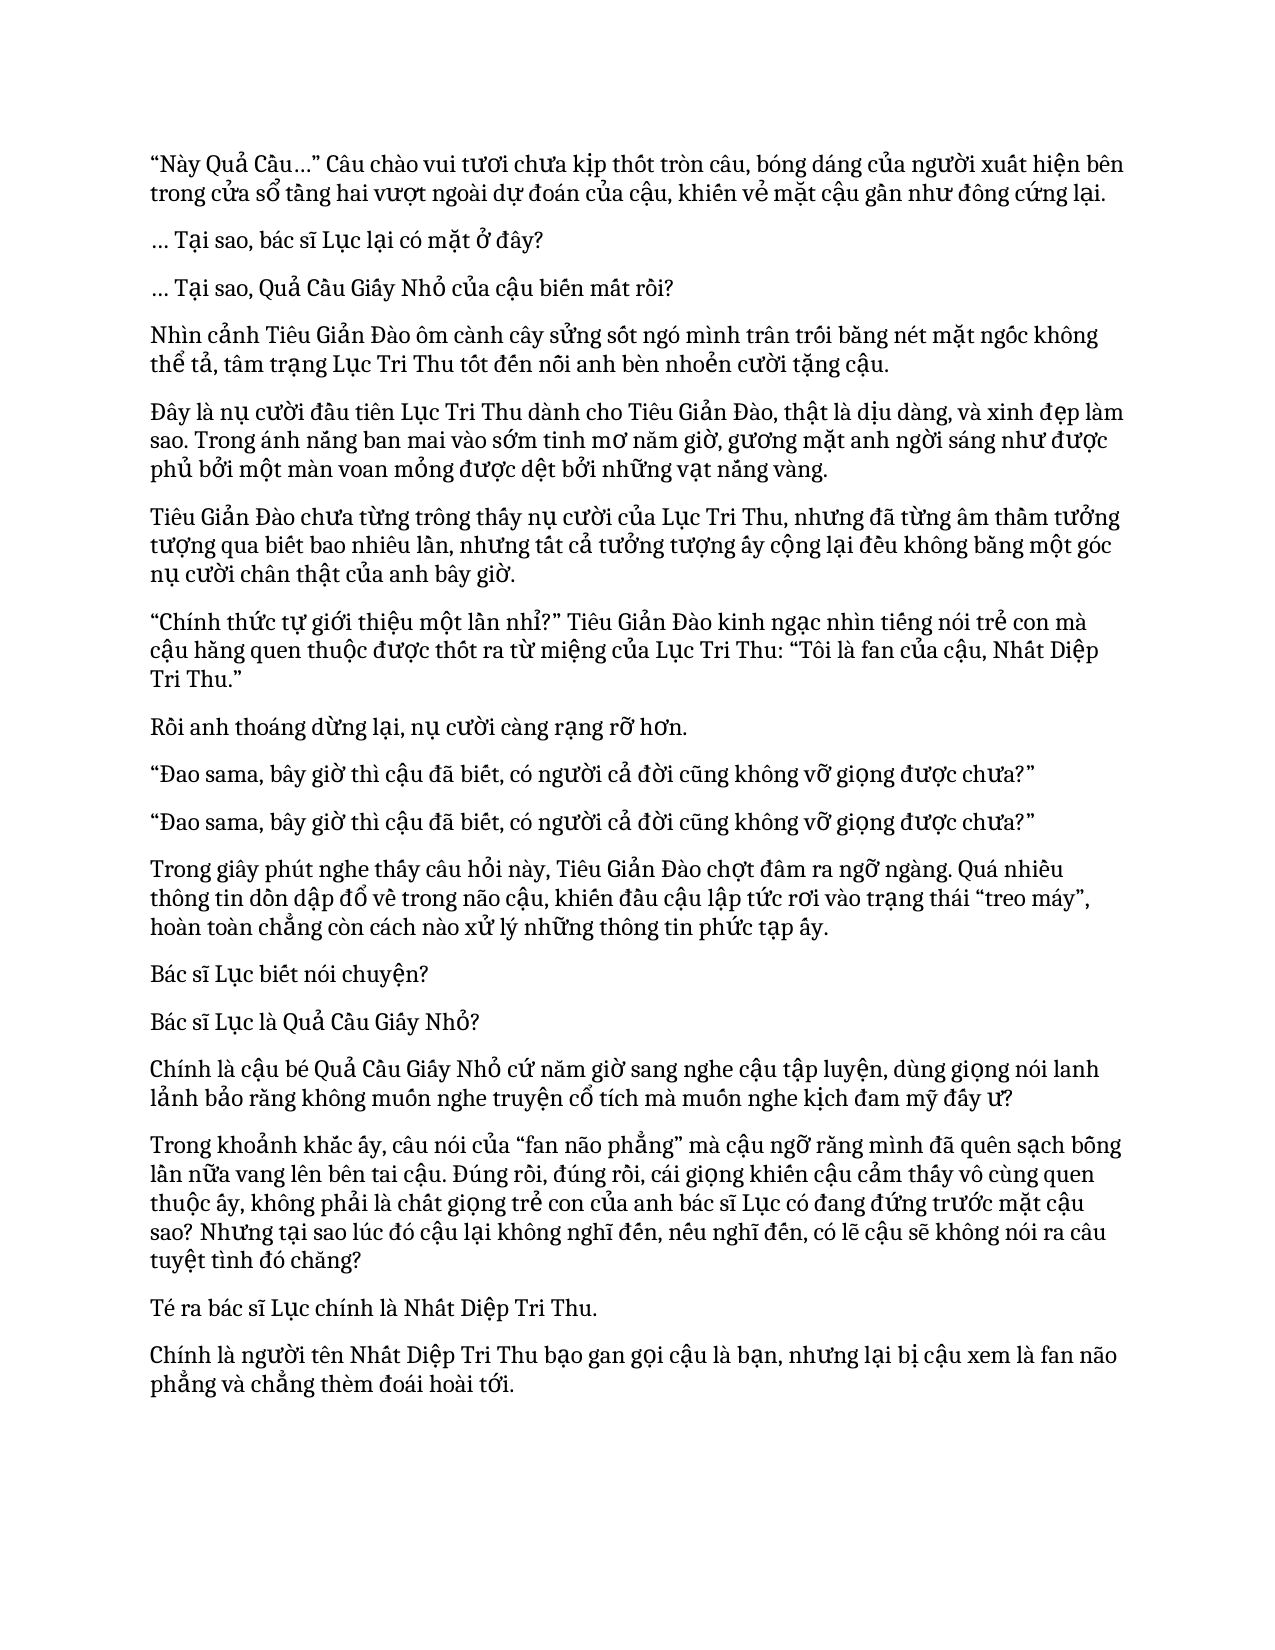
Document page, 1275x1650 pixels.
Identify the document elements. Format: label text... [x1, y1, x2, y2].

text Trong khoảnh khắc ấy, câu nói của “fan não phẳng” mà cậu ngỡ rằng mình đã quên sạch bỗng lần nữa vang lên bên tai cậu. Đúng rồi, đúng rồi, cái giọng khiến cậu cảm thấy vô cùng quen thuộc ấy, không phải là chất giọng trẻ con của anh bác sĩ Lục có đang đứng trước mặt cậu sao? Nhưng tại sao lúc đó cậu lại không nghĩ đến, nếu nghĩ đến, có lẽ cậu sẽ không nói ra câu tuyệt tình đó chăng? [150, 1131, 1125, 1275]
text Chính là người tên Nhất Diệp Tri Thu bạo gan gọi cậu là bạn, nhưng lại bị cậu xem là fan não phẳng và chẳng thèm đoái hoài tới. [150, 1341, 1125, 1399]
text … Tại sao, Quả Cầu Giấy Nhỏ của cậu biến mất rồi? [150, 274, 1125, 302]
text “Chính thức tự giới thiệu một lần nhỉ?” Tiêu Giản Đào kinh ngạc nhìn tiếng nói trẻ con mà cậu hằng quen thuộc được thốt ra từ miệng của Lục Tri Thu: “Tôi là fan của cậu, Nhất Diệp Tri Thu.” [150, 607, 1125, 694]
text Té ra bác sĩ Lục chính là Nhất Diệp Tri Thu. [150, 1294, 1125, 1322]
text “Đao sama, bây giờ thì cậu đã biết, có người cả đời cũng không vỡ giọng được chưa?” [150, 807, 1125, 836]
text “Này Quả Cầu…” Câu chào vui tươi chưa kịp thốt tròn câu, bóng dáng của người xuất hiện bên trong cửa sổ tầng hai vượt ngoài dự đoán của cậu, khiến vẻ mặt cậu gần như đông cứng lại. [150, 150, 1125, 207]
text Bác sĩ Lục là Quả Cầu Giấy Nhỏ? [150, 1007, 1125, 1036]
text Rồi anh thoáng dừng lại, nụ cười càng rạng rỡ hơn. [150, 712, 1125, 741]
text Tiêu Giản Đào chưa từng trông thấy nụ cười của Lục Tri Thu, nhưng đã từng âm thầm tưởng tượng qua biết bao nhiêu lần, nhưng tất cả tưởng tượng ấy cộng lại đều không bằng một góc nụ cười chân thật của anh bây giờ. [150, 502, 1125, 589]
text Trong giây phút nghe thấy câu hỏi này, Tiêu Giản Đào chợt đâm ra ngỡ ngàng. Quá nhiều thông tin dồn dập đổ về trong não cậu, khiến đầu cậu lập tức rơi vào trạng thái “treo máy”, hoàn toàn chẳng còn cách nào xử lý những thông tin phức tạp ấy. [150, 855, 1125, 941]
text Bác sĩ Lục biết nói chuyện? [150, 960, 1125, 989]
text Đây là nụ cười đầu tiên Lục Tri Thu dành cho Tiêu Giản Đào, thật là dịu dàng, và xinh đẹp làm sao. Trong ánh nắng ban mai vào sớm tinh mơ năm giờ, gương mặt anh ngời sáng như được phủ bởi một màn voan mỏng được dệt bởi những vạt nắng vàng. [150, 397, 1125, 484]
text … Tại sao, bác sĩ Lục lại có mặt ở đây? [150, 226, 1125, 255]
text “Đao sama, bây giờ thì cậu đã biết, có người cả đời cũng không vỡ giọng được chưa?” [150, 760, 1125, 789]
text Chính là cậu bé Quả Cầu Giấy Nhỏ cứ năm giờ sang nghe cậu tập luyện, dùng giọng nói lanh lảnh bảo rằng không muốn nghe truyện cổ tích mà muốn nghe kịch đam mỹ đấy ư? [150, 1055, 1125, 1112]
text Nhìn cảnh Tiêu Giản Đào ôm cành cây sửng sốt ngó mình trân trối bằng nét mặt ngốc không thể tả, tâm trạng Lục Tri Thu tốt đến nỗi anh bèn nhoẻn cười tặng cậu. [150, 321, 1125, 379]
